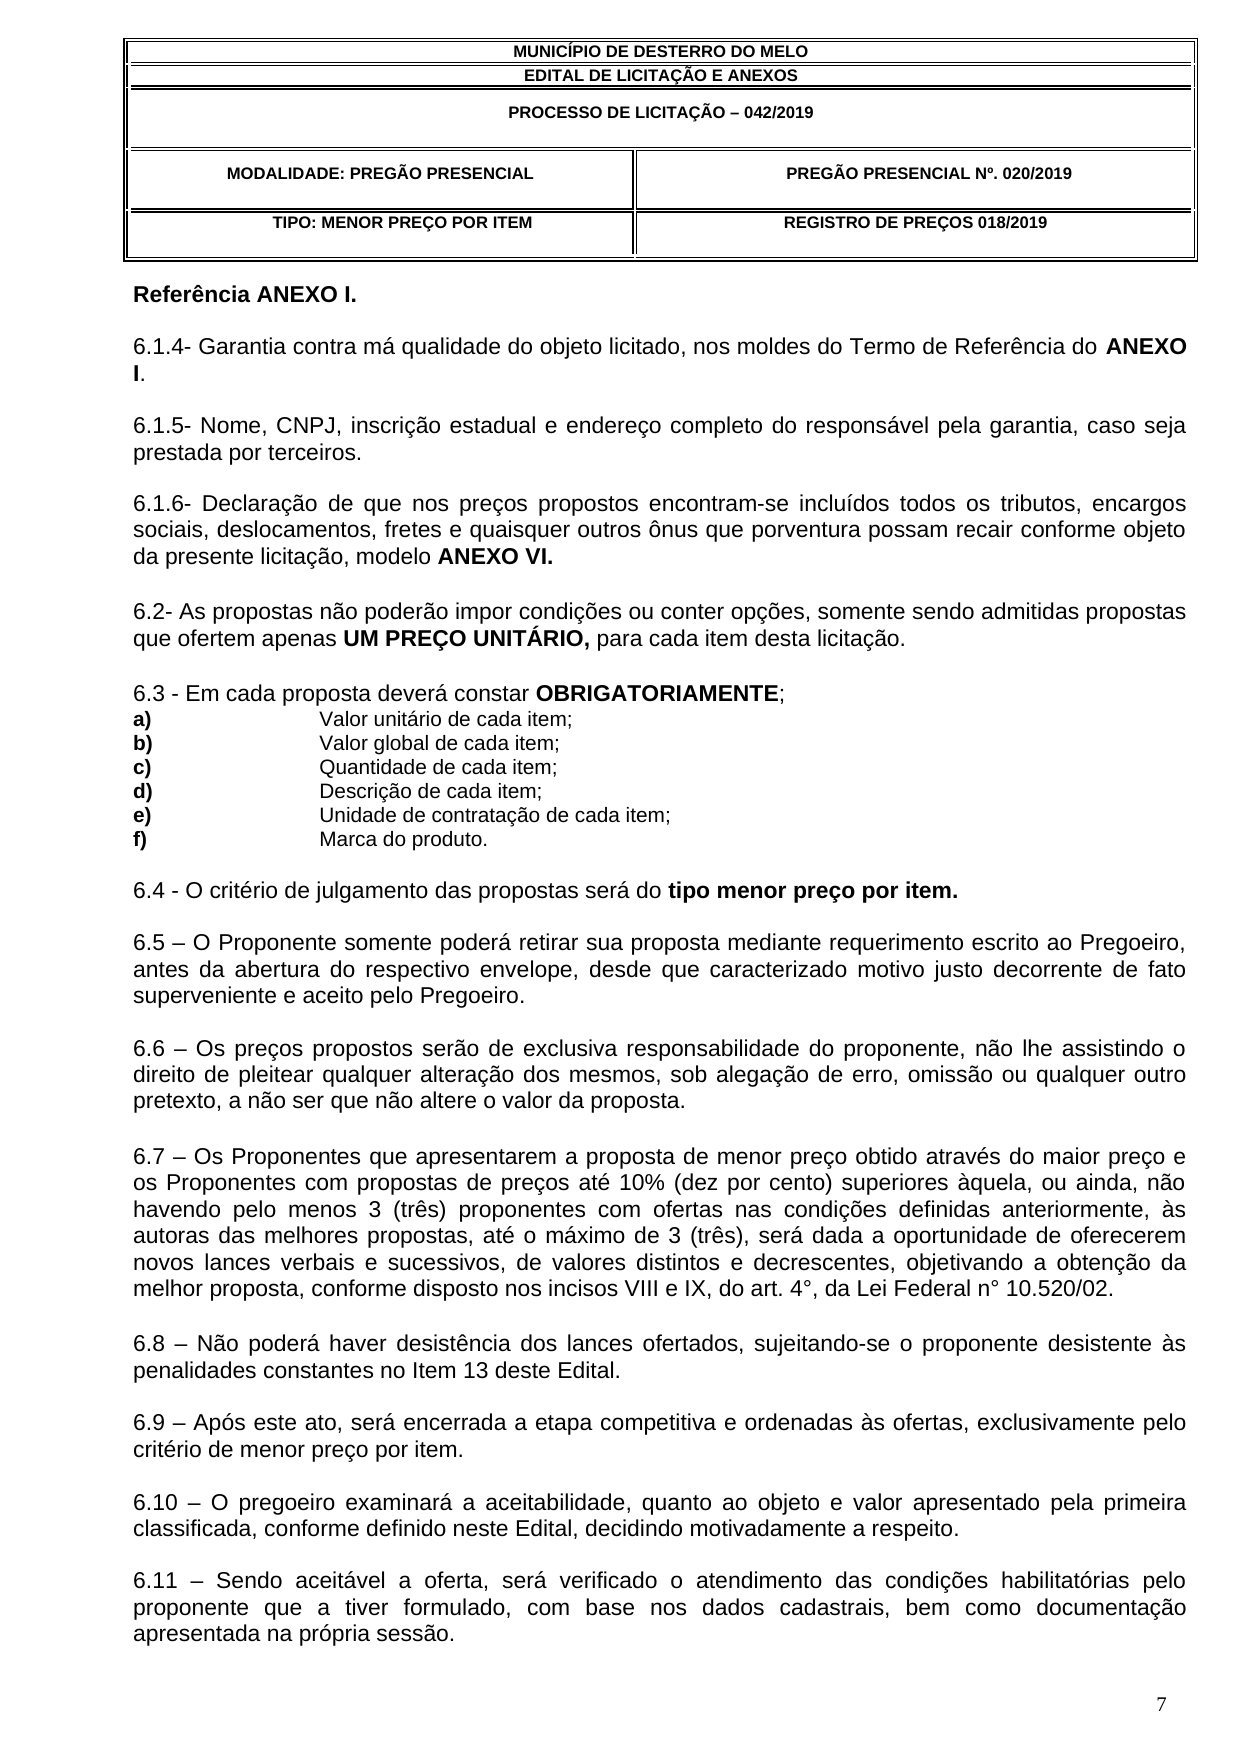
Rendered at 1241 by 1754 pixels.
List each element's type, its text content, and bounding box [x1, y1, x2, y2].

text 6.9 – Após este ato, será encerrada a etapa competitiva e ordenadas às ofertas, exclusivamente pelo critério de menor preço por item. [133, 1409, 1187, 1462]
text 6.1.5- Nome, CNPJ, inscrição estadual e endereço completo do responsável pela garantia, caso seja prestada por terceiros. [133, 412, 1187, 465]
list Marca do produto. [133, 826, 1187, 850]
text 6.5 – O Proponente somente poderá retirar sua proposta mediante requerimento escrito ao Pregoeiro, antes da abertura do respectivo envelope, desde que caracterizado motivo justo decorrente de fato superveniente e aceito pelo Pregoeiro. [133, 929, 1187, 1008]
text 6.2- As propostas não poderão impor condições ou conter opções, somente sendo admitidas propostas que ofertem apenas UM PREÇO UNITÁRIO, para cada item desta licitação. [133, 598, 1187, 651]
list Descrição de cada item; [133, 778, 1187, 802]
text 6.6 – Os preços propostos serão de exclusiva responsabilidade do proponente, não lhe assistindo o direito de pleitear qualquer alteração dos mesmos, sob alegação de erro, omissão ou qualquer outro pretexto, a não ser que não altere o valor da proposta. [133, 1035, 1187, 1114]
list Valor unitário de cada item; [133, 707, 1187, 731]
list Unidade de contratação de cada item; [133, 802, 1187, 826]
text 6.11 – Sendo aceitável a oferta, será verificado o atendimento das condições habilitatórias pelo proponente que a tiver formulado, com base nos dados cadastrais, bem como documentação apresentada na própria sessão. [133, 1567, 1187, 1647]
text 6.3 - Em cada proposta deverá constar OBRIGATORIAMENTE; [133, 680, 1187, 707]
text 6.4 - O critério de julgamento das propostas será do tipo menor preço por item. [133, 877, 1187, 903]
list Quantidade de cada item; [133, 754, 1187, 778]
text 6.10 – O pregoeiro examinará a aceitabilidade, quanto ao objeto e valor apresentado pela primeira classificada, conforme definido neste Edital, decidindo motivadamente a respeito. [133, 1488, 1187, 1541]
text 6.7 – Os Proponentes que apresentarem a proposta de menor preço obtido através do maior preço e os Proponentes com propostas de preços até 10% (dez por cento) superiores àquela, ou ainda, não havendo pelo menos 3 (três) proponentes com ofertas nas condições definidas anteriormente, às autoras das melhores propostas, até o máximo de 3 (três), será dada a oportunidade de oferecerem novos lances verbais e sucessivos, de valores distintos e decrescentes, objetivando a obtenção da melhor proposta, conforme disposto nos incisos VIII e IX, do art. 4°, da Lei Federal n° 10.520/02. [133, 1143, 1187, 1301]
text 6.8 – Não poderá haver desistência dos lances ofertados, sujeitando-se o proponente desistente às penalidades constantes no Item 13 deste Edital. [133, 1330, 1187, 1383]
text 6.1.4- Garantia contra má qualidade do objeto licitado, nos moldes do Termo de Referência do ANEXO I. [133, 333, 1187, 386]
text 6.1.6- Declaração de que nos preços propostos encontram-se incluídos todos os tributos, encargos sociais, deslocamentos, fretes e quaisquer outros ônus que porventura possam recair conforme objeto da presente licitação, modelo ANEXO VI. [133, 490, 1187, 569]
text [133, 281, 1187, 307]
list Valor global de cada item; [133, 731, 1187, 754]
